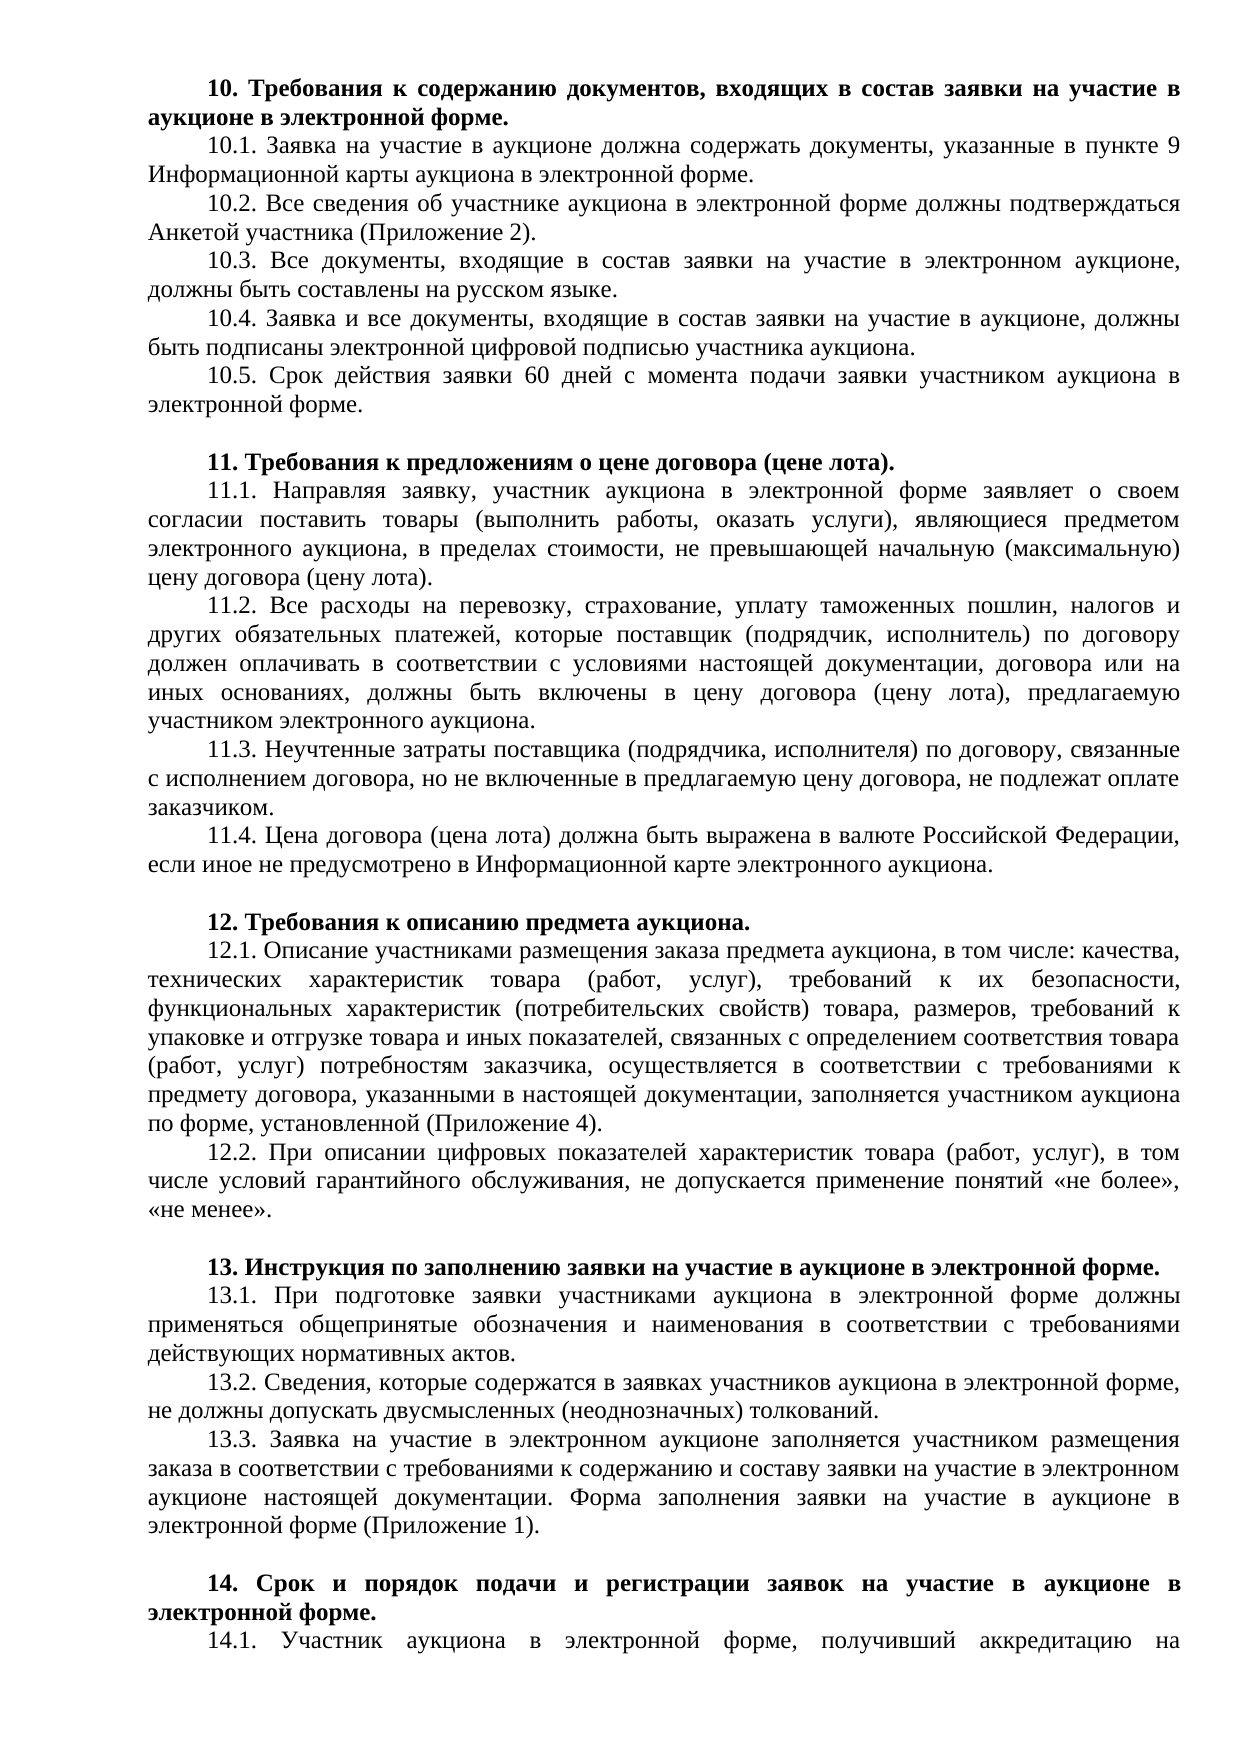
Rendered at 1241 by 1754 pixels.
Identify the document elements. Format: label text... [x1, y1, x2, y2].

text 12. Требования к описанию предмета аукциона. [148, 907, 1181, 936]
text 13. Инструкция по заполнению заявки на участие в аукционе в электронной форме. [148, 1252, 1181, 1281]
text 14. Срок и порядок подачи и регистрации заявок на участие в аукционе в электронной форме. [148, 1568, 1181, 1626]
text 11.2. Все расходы на перевозку, страхование, уплату таможенных пошлин, налогов и других обязательных платежей, которые поставщик (подрядчик, исполнитель) по договору должен оплачивать в соответствии с условиями настоящей документации, договора или на иных основаниях, должны быть включены в цену договора (цену лота), предлагаемую участником электронного аукциона. [148, 591, 1181, 734]
text 11.1. Направляя заявку, участник аукциона в электронной форме заявляет о своем согласии поставить товары (выполнить работы, оказать услуги), являющиеся предметом электронного аукциона, в пределах стоимости, не превышающей начальную (максимальную) цену договора (цену лота). [148, 476, 1181, 591]
text 12.2. При описании цифровых показателей характеристик товара (работ, услуг), в том числе условий гарантийного обслуживания, не допускается применение понятий «не более», «не менее». [148, 1137, 1181, 1223]
text 10. Требования к содержанию документов, входящих в состав заявки на участие в аукционе в электронной форме. [148, 73, 1181, 131]
text 11.3. Неучтенные затраты поставщика (подрядчика, исполнителя) по договору, связанные с исполнением договора, но не включенные в предлагаемую цену договора, не подлежат оплате заказчиком. [148, 734, 1181, 821]
text 11. Требования к предложениям о цене договора (цене лота). [148, 447, 1181, 476]
text 12.1. Описание участниками размещения заказа предмета аукциона, в том числе: качества, технических характеристик товара (работ, услуг), требований к их безопасности, функциональных характеристик (потребительских свойств) товара, размеров, требований к упаковке и отгрузке товара и иных показателей, связанных с определением соответствия товара (работ, услуг) потребностям заказчика, осуществляется в соответствии с требованиями к предмету договора, указанными в настоящей документации, заполняется участником аукциона по форме, установленной (Приложение 4). [148, 936, 1181, 1137]
text 11.4. Цена договора (цена лота) должна быть выражена в валюте Российской Федерации, если иное не предусмотрено в Информационной карте электронного аукциона. [148, 821, 1181, 878]
text 10.2. Все сведения об участнике аукциона в электронной форме должны подтверждаться Анкетой участника (Приложение 2). [148, 188, 1181, 246]
text 13.3. Заявка на участие в электронном аукционе заполняется участником размещения заказа в соответствии с требованиями к содержанию и составу заявки на участие в электронном аукционе настоящей документации. Форма заполнения заявки на участие в аукционе в электронной форме (Приложение 1). [148, 1424, 1181, 1539]
text 10.5. Срок действия заявки 60 дней с момента подачи заявки участником аукциона в электронной форме. [148, 361, 1181, 418]
text 10.4. Заявка и все документы, входящие в состав заявки на участие в аукционе, должны быть подписаны электронной цифровой подписью участника аукциона. [148, 303, 1181, 361]
text 10.1. Заявка на участие в аукционе должна содержать документы, указанные в пункте 9 Информационной карты аукциона в электронной форме. [148, 131, 1181, 188]
text 13.1. При подготовке заявки участниками аукциона в электронной форме должны применяться общепринятые обозначения и наименования в соответствии с требованиями действующих нормативных актов. [148, 1281, 1181, 1367]
text 10.3. Все документы, входящие в состав заявки на участие в электронном аукционе, должны быть составлены на русском языке. [148, 246, 1181, 303]
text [148, 1626, 1181, 1654]
text 13.2. Сведения, которые содержатся в заявках участников аукциона в электронной форме, не должны допускать двусмысленных (неоднозначных) толкований. [148, 1367, 1181, 1424]
